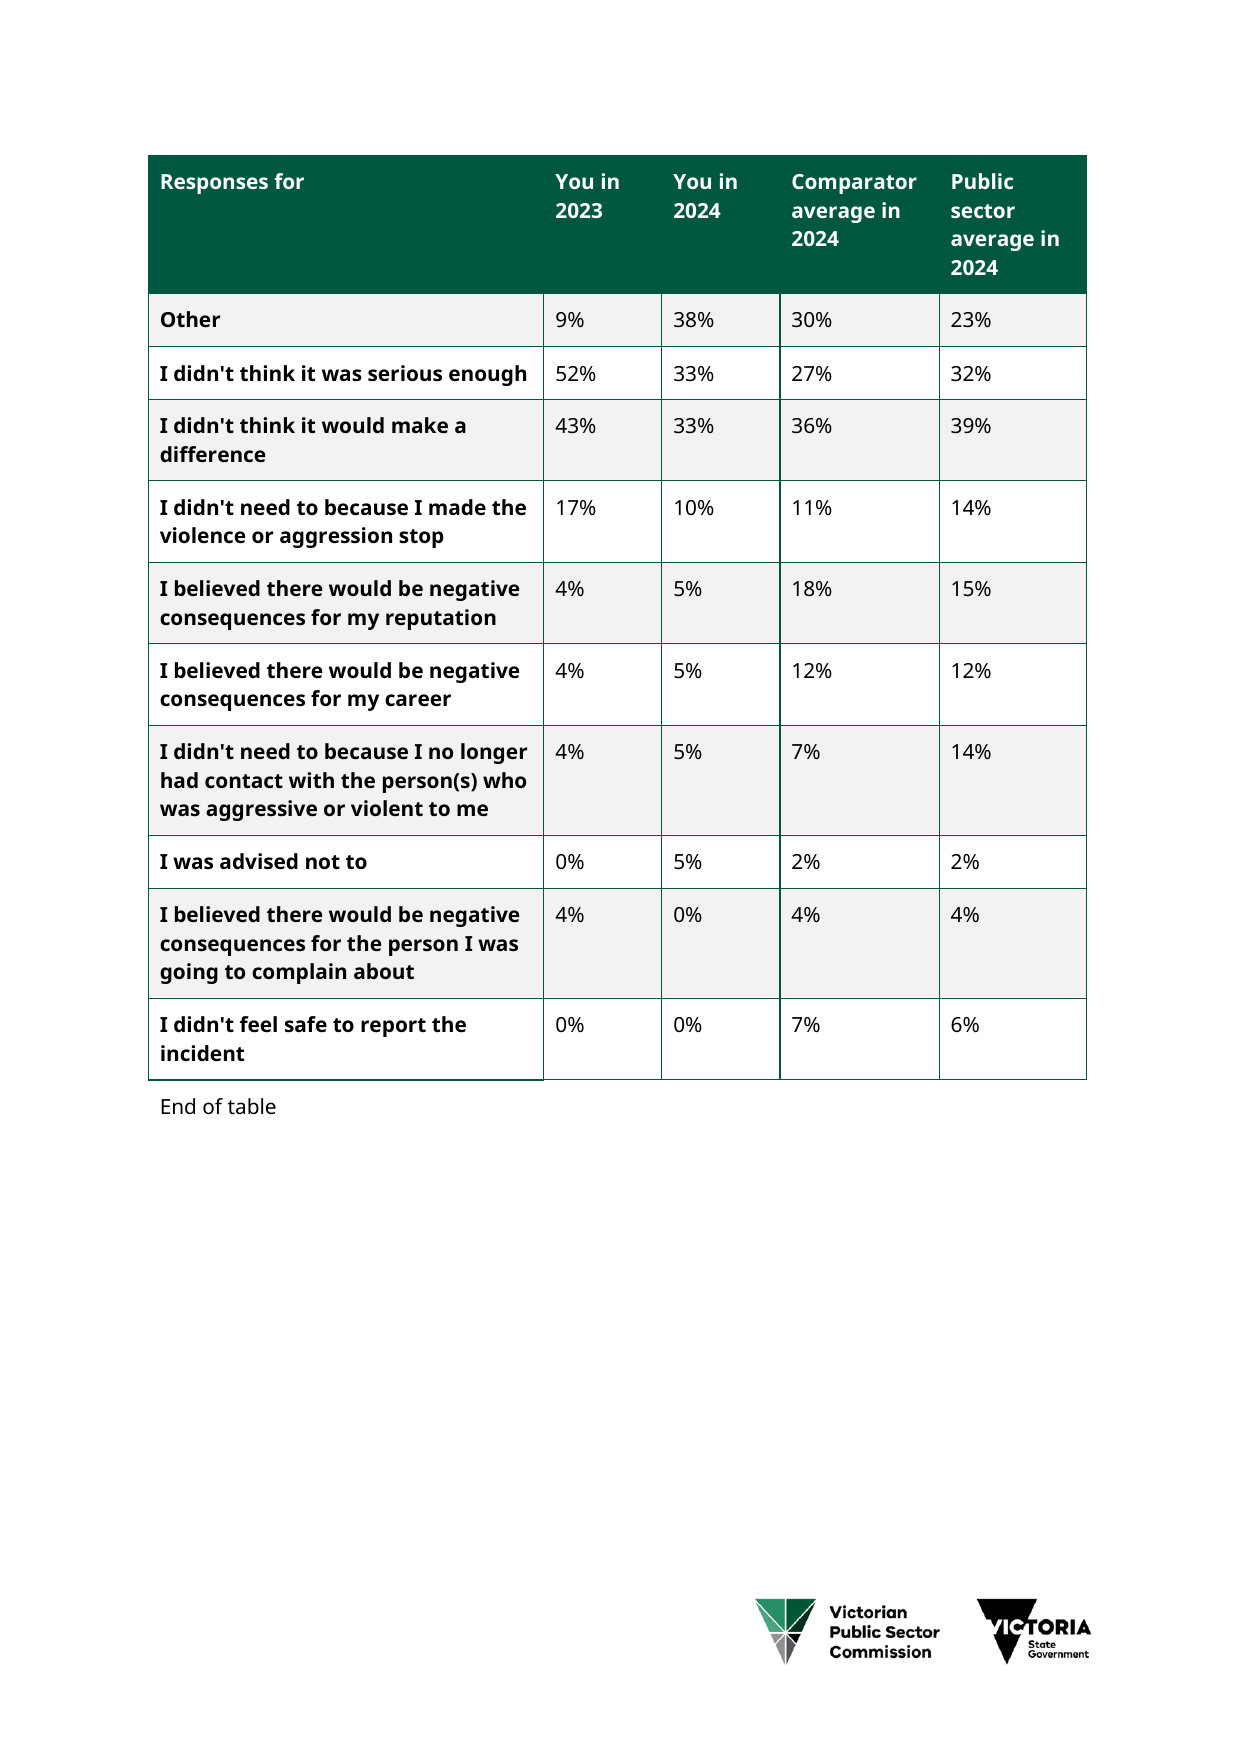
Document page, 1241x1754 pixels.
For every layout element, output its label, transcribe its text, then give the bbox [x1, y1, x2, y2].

table_cell I didn't feel safe to report the incident [149, 999, 543, 1079]
table_cell 0% [544, 836, 661, 888]
table_cell I believed there would be negative consequences for the person I was going to complain about [149, 889, 543, 997]
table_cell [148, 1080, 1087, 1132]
table_cell 43% [544, 400, 661, 480]
table_cell 30% [781, 294, 939, 346]
table_cell 2% [940, 836, 1086, 888]
table_cell 5% [662, 563, 779, 643]
table_cell 4% [544, 726, 661, 834]
picture [754, 1598, 1093, 1666]
table_cell I believed there would be negative consequences for my reputation [149, 563, 543, 643]
table_cell 4% [781, 889, 939, 997]
table_cell 32% [940, 347, 1086, 399]
table_cell 7% [781, 726, 939, 834]
table_cell 27% [781, 347, 939, 399]
table_header You in 2023 [544, 156, 661, 293]
table_cell 5% [662, 726, 779, 834]
table_cell I believed there would be negative consequences for my career [149, 644, 543, 725]
table_cell 52% [544, 347, 661, 399]
table_cell 0% [544, 999, 661, 1079]
table_cell I didn't need to because I no longer had contact with the person(s) who was aggressive or violent to me [149, 726, 543, 834]
table_cell 11% [781, 481, 939, 562]
table_cell 10% [662, 481, 779, 562]
table_cell 9% [544, 294, 661, 346]
table_cell 0% [662, 889, 779, 997]
table_cell 6% [940, 999, 1086, 1079]
table_cell 0% [662, 999, 779, 1079]
table_cell 38% [662, 294, 779, 346]
table_cell 14% [940, 481, 1086, 562]
table_header Responses for [149, 156, 543, 293]
table_cell Other [149, 294, 543, 346]
table_cell 2% [781, 836, 939, 888]
table_cell 5% [662, 836, 779, 888]
table_cell I didn't need to because I made the violence or aggression stop [149, 481, 543, 562]
table_header Public sector average in 2024 [940, 156, 1086, 293]
table_header Comparator average in 2024 [781, 156, 939, 293]
table_cell 36% [781, 400, 939, 480]
table_cell 12% [940, 644, 1086, 725]
table_cell 33% [662, 347, 779, 399]
table_cell 5% [662, 644, 779, 725]
table_header You in 2024 [662, 156, 779, 293]
table_cell 7% [781, 999, 939, 1079]
table_cell I didn't think it would make a difference [149, 400, 543, 480]
table_cell 17% [544, 481, 661, 562]
table_cell 18% [781, 563, 939, 643]
table_cell 4% [544, 644, 661, 725]
table_cell 14% [940, 726, 1086, 834]
table_cell 4% [544, 889, 661, 997]
table_cell 23% [940, 294, 1086, 346]
table_cell 12% [781, 644, 939, 725]
table_cell I was advised not to [149, 836, 543, 888]
table_cell 15% [940, 563, 1086, 643]
table_cell 39% [940, 400, 1086, 480]
table_cell 4% [940, 889, 1086, 997]
table_cell I didn't think it was serious enough [149, 347, 543, 399]
table_cell 33% [662, 400, 779, 480]
table_cell 4% [544, 563, 661, 643]
